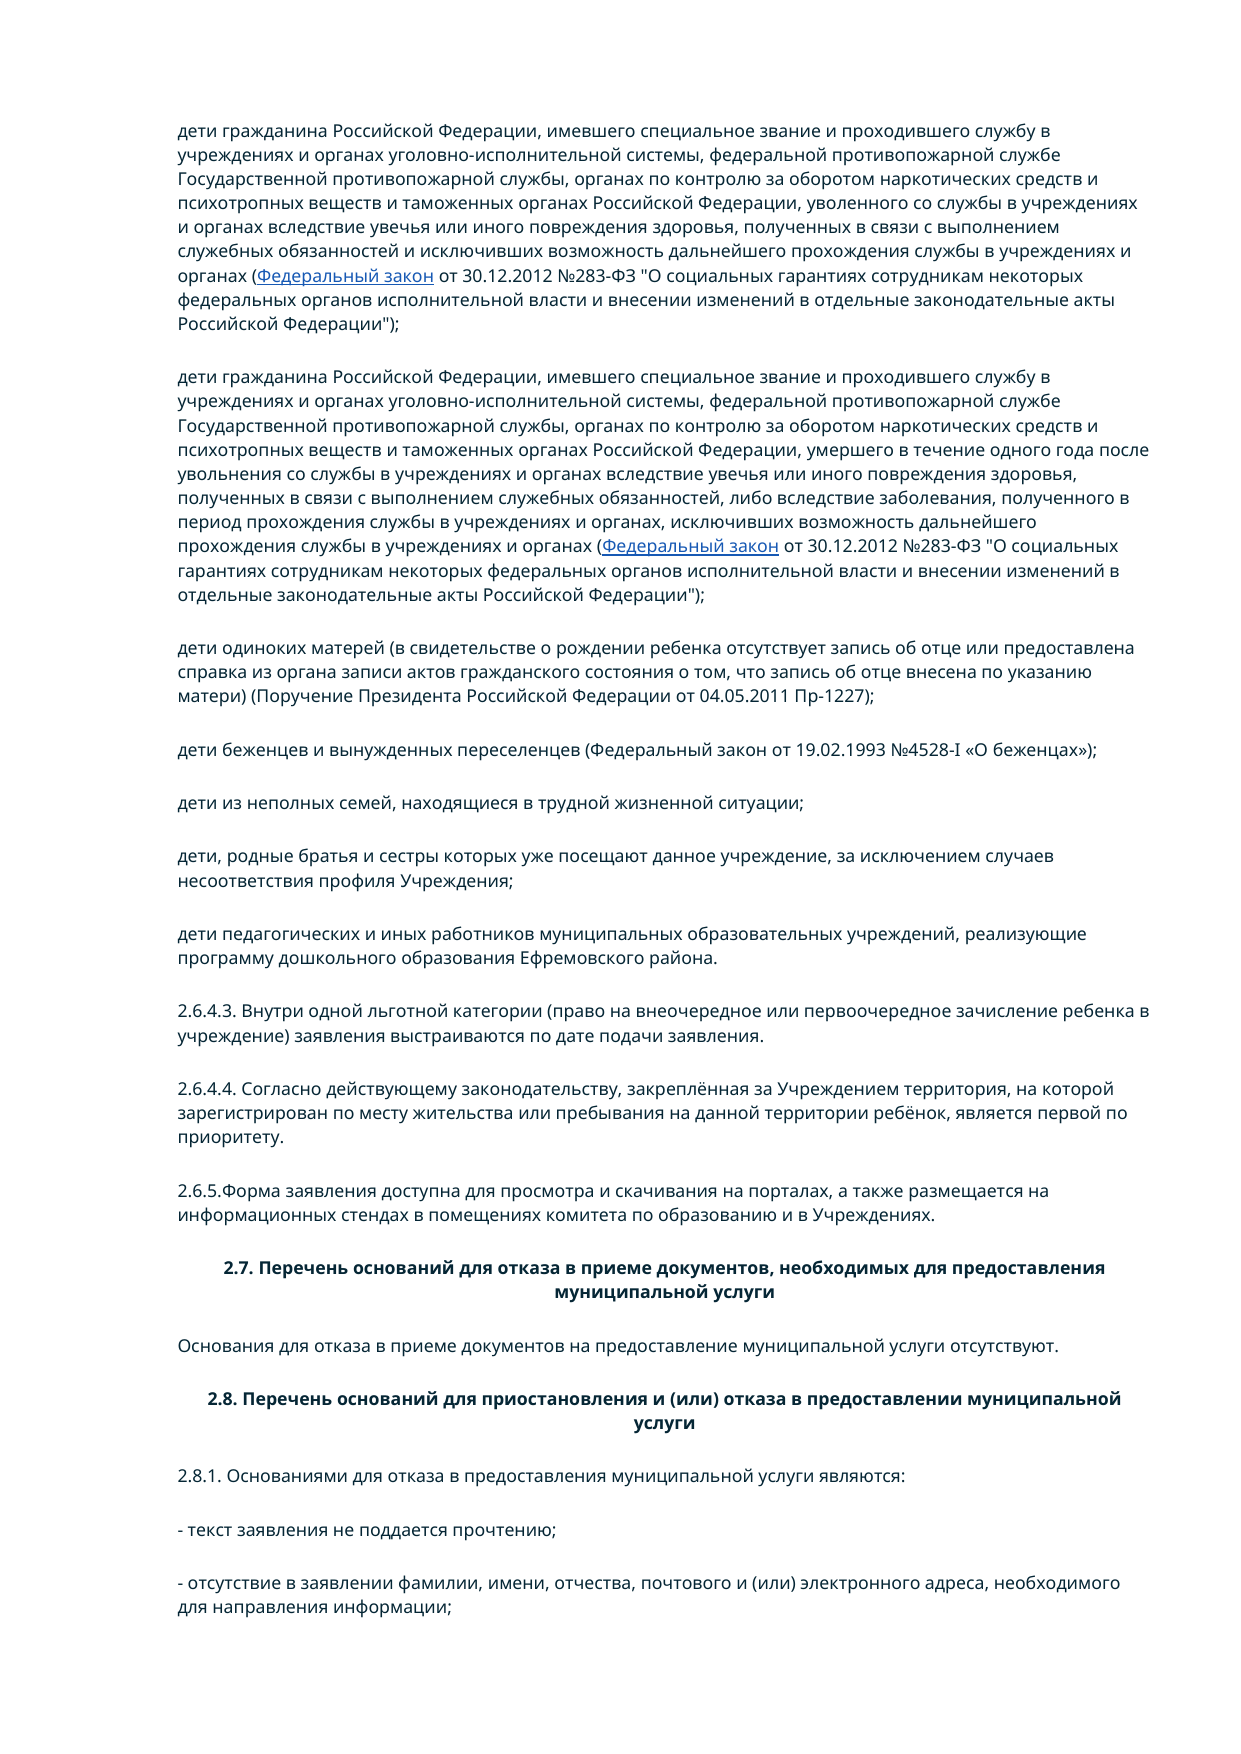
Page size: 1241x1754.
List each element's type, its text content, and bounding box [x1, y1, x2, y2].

text 2.6.4.4. Согласно действующему законодательству, закреплённая за Учреждением территория, на которой зарегистрирован по месту жительства или пребывания на данной территории ребёнок, является первой по приоритету. [177, 1076, 1152, 1149]
text дети беженцев и вынужденных переселенцев (Федеральный закон от 19.02.1993 №4528-I «О беженцах»); [177, 737, 1152, 761]
text - отсутствие в заявлении фамилии, имени, отчества, почтового и (или) электронного адреса, необходимого для направления информации; [177, 1571, 1152, 1619]
text Основания для отказа в приеме документов на предоставление муниципальной услуги отсутствуют. [177, 1333, 1152, 1357]
text дети гражданина Российской Федерации, имевшего специальное звание и проходившего службу в учреждениях и органах уголовно-исполнительной системы, федеральной противопожарной службе Государственной противопожарной службы, органах по контролю за оборотом наркотических средств и психотропных веществ и таможенных органах Российской Федерации, умершего в течение одного года после увольнения со службы в учреждениях и органах вследствие увечья или иного повреждения здоровья, полученных в связи с выполнением служебных обязанностей, либо вследствие заболевания, полученного в период прохождения службы в учреждениях и органах, исключивших возможность дальнейшего прохождения службы в учреждениях и органах (Федеральный закон от 30.12.2012 №283-ФЗ "О социальных гарантиях сотрудникам некоторых федеральных органов исполнительной власти и внесении изменений в отдельные законодательные акты Российской Федерации"); [177, 365, 1152, 606]
text 2.8. Перечень оснований для приостановления и (или) отказа в предоставлении муниципальной услуги [177, 1386, 1152, 1435]
text дети одиноких матерей (в свидетельстве о рождении ребенка отсутствует запись об отце или предоставлена справка из органа записи актов гражданского состояния о том, что запись об отце внесена по указанию матери) (Поручение Президента Российской Федерации от 04.05.2011 Пр-1227); [177, 636, 1152, 708]
text - текст заявления не поддается прочтению; [177, 1517, 1152, 1541]
text дети гражданина Российской Федерации, имевшего специальное звание и проходившего службу в учреждениях и органах уголовно-исполнительной системы, федеральной противопожарной службе Государственной противопожарной службы, органах по контролю за оборотом наркотических средств и психотропных веществ и таможенных органах Российской Федерации, уволенного со службы в учреждениях и органах вследствие увечья или иного повреждения здоровья, полученных в связи с выполнением служебных обязанностей и исключивших возможность дальнейшего прохождения службы в учреждениях и органах (Федеральный закон от 30.12.2012 №283-ФЗ "О социальных гарантиях сотрудникам некоторых федеральных органов исполнительной власти и внесении изменений в отдельные законодательные акты Российской Федерации"); [177, 118, 1152, 336]
text 2.8.1. Основаниями для отказа в предоставления муниципальной услуги являются: [177, 1464, 1152, 1488]
text дети педагогических и иных работников муниципальных образовательных учреждений, реализующие программу дошкольного образования Ефремовского района. [177, 921, 1152, 970]
text 2.6.5.Форма заявления доступна для просмотра и скачивания на порталах, а также размещается на информационных стендах в помещениях комитета по образованию и в Учреждениях. [177, 1178, 1152, 1226]
text 2.7. Перечень оснований для отказа в приеме документов, необходимых для предоставления муниципальной услуги [177, 1256, 1152, 1304]
text 2.6.4.3. Внутри одной льготной категории (право на внеочередное или первоочередное зачисление ребенка в учреждение) заявления выстраиваются по дате подачи заявления. [177, 999, 1152, 1047]
text дети из неполных семей, находящиеся в трудной жизненной ситуации; [177, 791, 1152, 815]
text дети, родные братья и сестры которых уже посещают данное учреждение, за исключением случаев несоответствия профиля Учреждения; [177, 844, 1152, 892]
